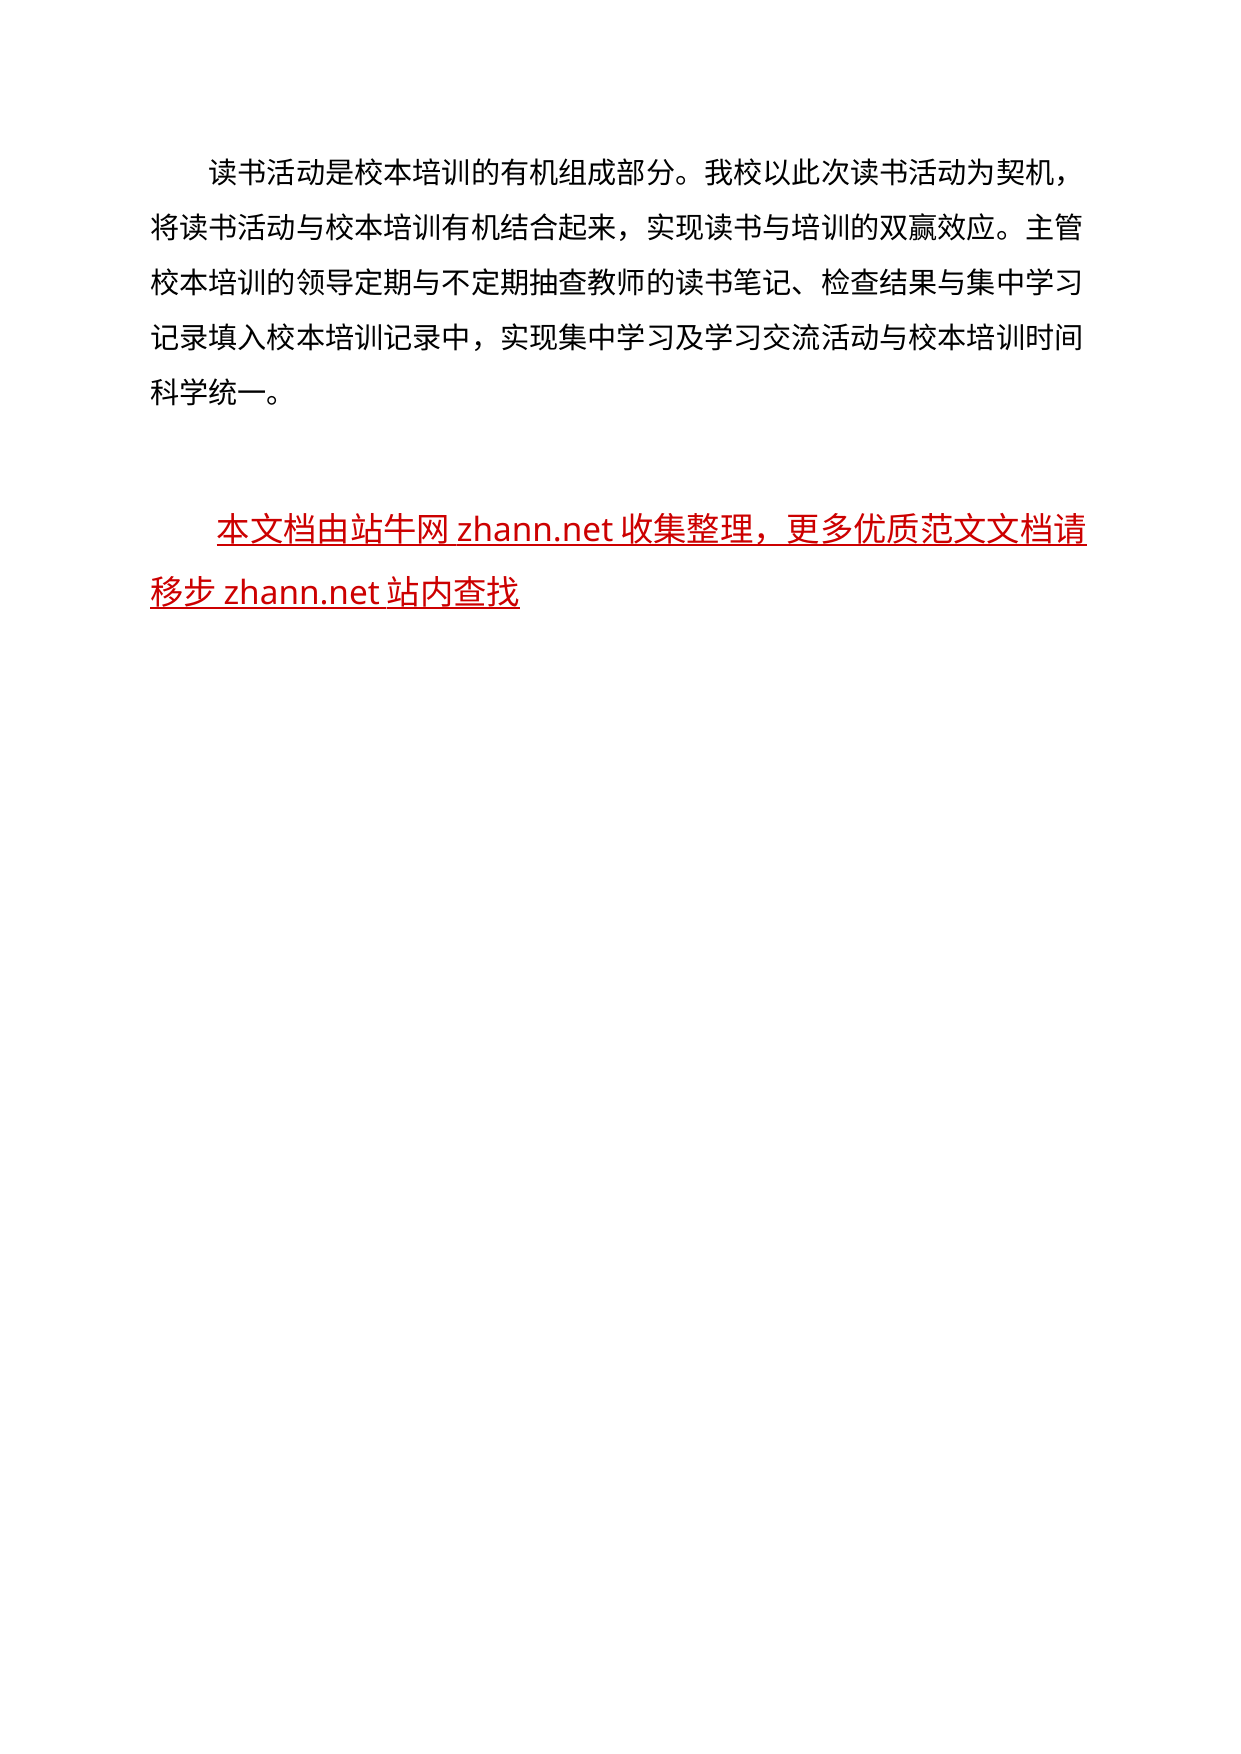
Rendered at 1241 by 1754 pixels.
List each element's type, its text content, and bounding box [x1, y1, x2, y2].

text 读书活动是校本培训的有机组成部分。我校以此次读书活动为契机，将读书活动与校本培训有机结合起来，实现读书与培训的双赢效应。主管校本培训的领导定期与不定期抽查教师的读书笔记、检查结果与集中学习记录填入校本培训记录中，实现集中学习及学习交流活动与校本培训时间科学统一。 [150, 150, 1090, 412]
text 本文档由站牛网zhann.net收集整理，更多优质范文文档请移步zhann.net站内查找 [150, 503, 1090, 614]
